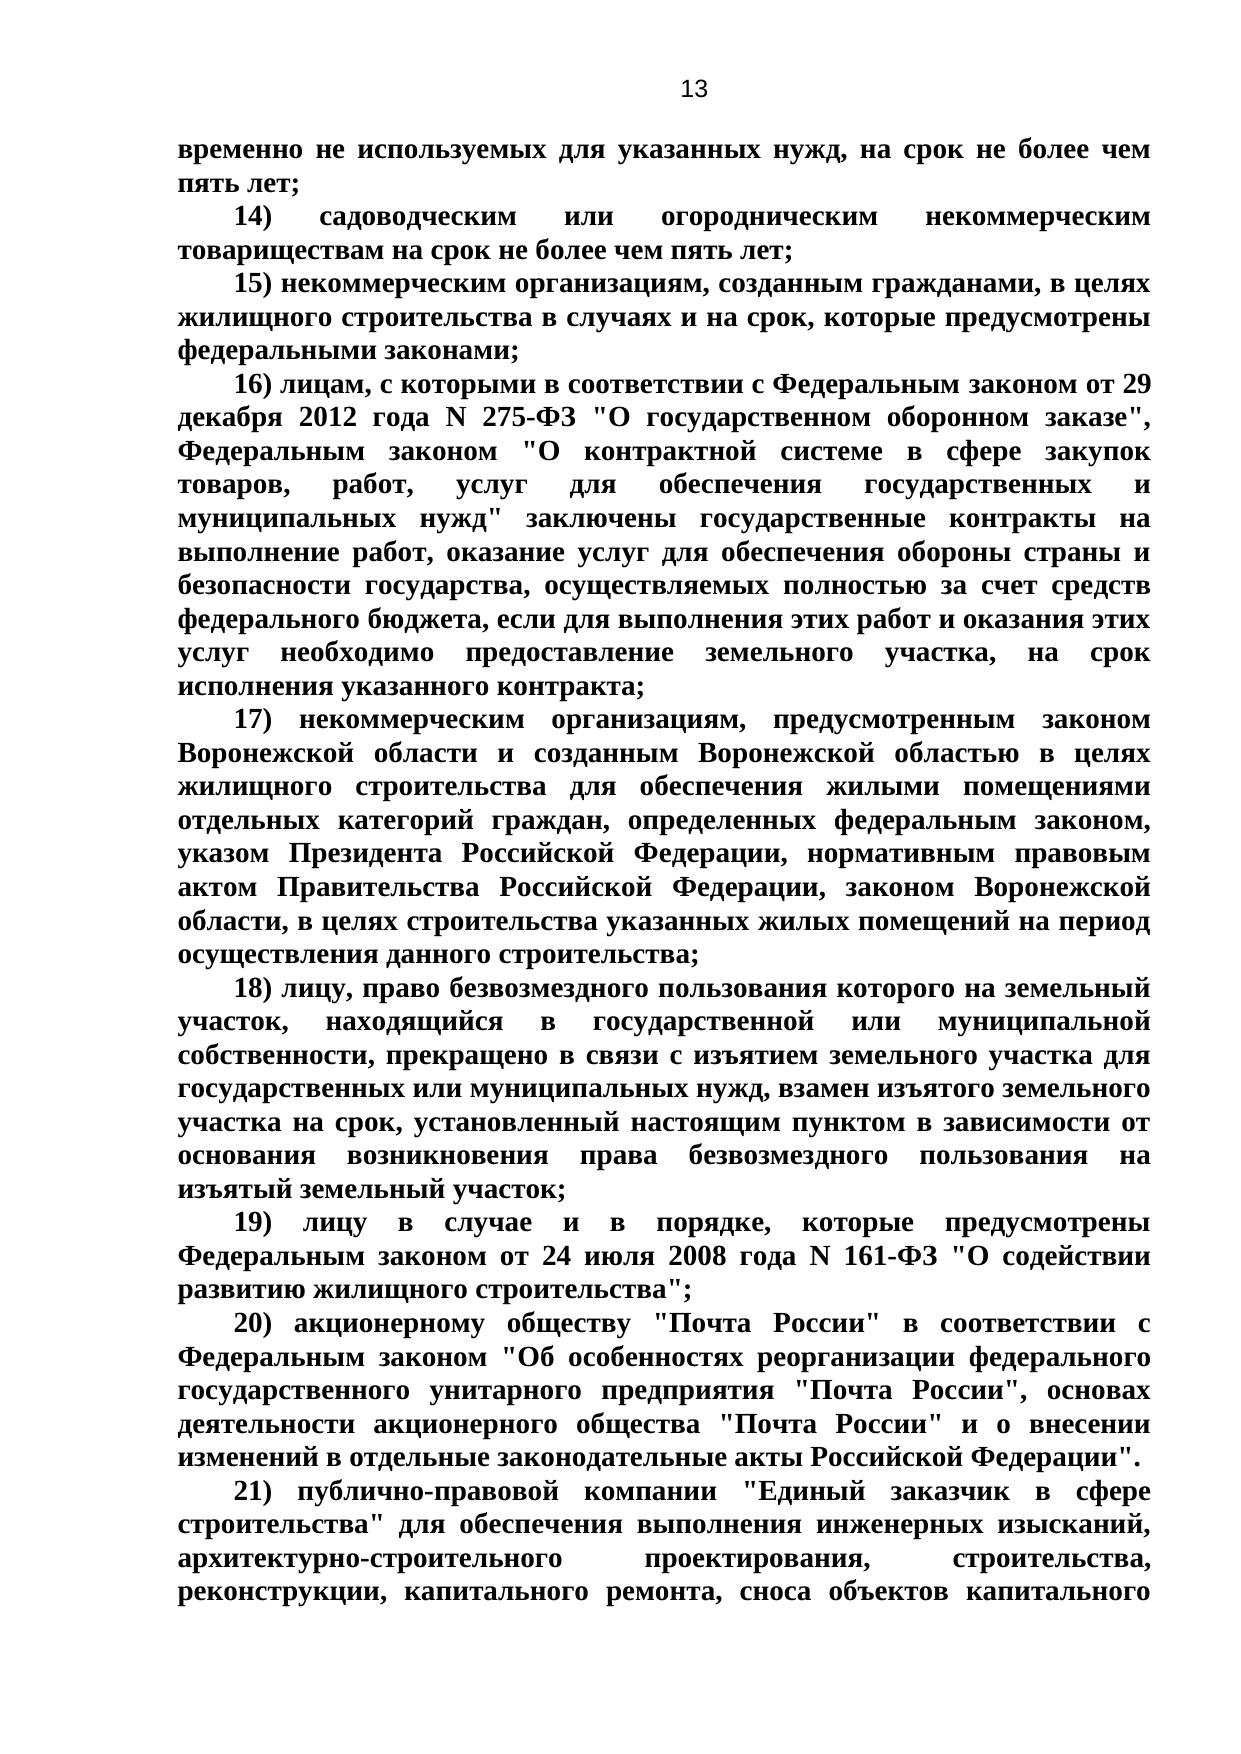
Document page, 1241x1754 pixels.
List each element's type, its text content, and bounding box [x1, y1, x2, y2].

text 19) лицу в случае и в порядке, которые предусмотрены Федеральным законом от 24 июля 2008 года N 161-ФЗ "О содействии развитию жилищного строительства"; [177, 1204, 1152, 1305]
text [177, 1473, 1152, 1607]
text 15) некоммерческим организациям, созданным гражданами, в целях жилищного строительства в случаях и на срок, которые предусмотрены федеральными законами; [177, 265, 1152, 366]
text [177, 131, 1152, 198]
text 16) лицам, с которыми в соответствии с Федеральным законом от 29 декабря 2012 года N 275-ФЗ "О государственном оборонном заказе", Федеральным законом "О контрактной системе в сфере закупок товаров, работ, услуг для обеспечения государственных и муниципальных нужд" заключены государственные контракты на выполнение работ, оказание услуг для обеспечения обороны страны и безопасности государства, осуществляемых полностью за счет средств федерального бюджета, если для выполнения этих работ и оказания этих услуг необходимо предоставление земельного участка, на срок исполнения указанного контракта; [177, 366, 1152, 701]
text 14) садоводческим или огородническим некоммерческим товариществам на срок не более чем пять лет; [177, 198, 1152, 265]
text 20) акционерному обществу "Почта России" в соответствии с Федеральным законом "Об особенностях реорганизации федерального государственного унитарного предприятия "Почта России", основах деятельности акционерного общества "Почта России" и о внесении изменений в отдельные законодательные акты Российской Федерации". [177, 1305, 1152, 1473]
text 18) лицу, право безвозмездного пользования которого на земельный участок, находящийся в государственной или муниципальной собственности, прекращено в связи с изъятием земельного участка для государственных или муниципальных нужд, взамен изъятого земельного участка на срок, установленный настоящим пунктом в зависимости от основания возникновения права безвозмездного пользования на изъятый земельный участок; [177, 970, 1152, 1204]
text 17) некоммерческим организациям, предусмотренным законом Воронежской области и созданным Воронежской областью в целях жилищного строительства для обеспечения жилыми помещениями отдельных категорий граждан, определенных федеральным законом, указом Президента Российской Федерации, нормативным правовым актом Правительства Российской Федерации, законом Воронежской области, в целях строительства указанных жилых помещений на период осуществления данного строительства; [177, 701, 1152, 970]
